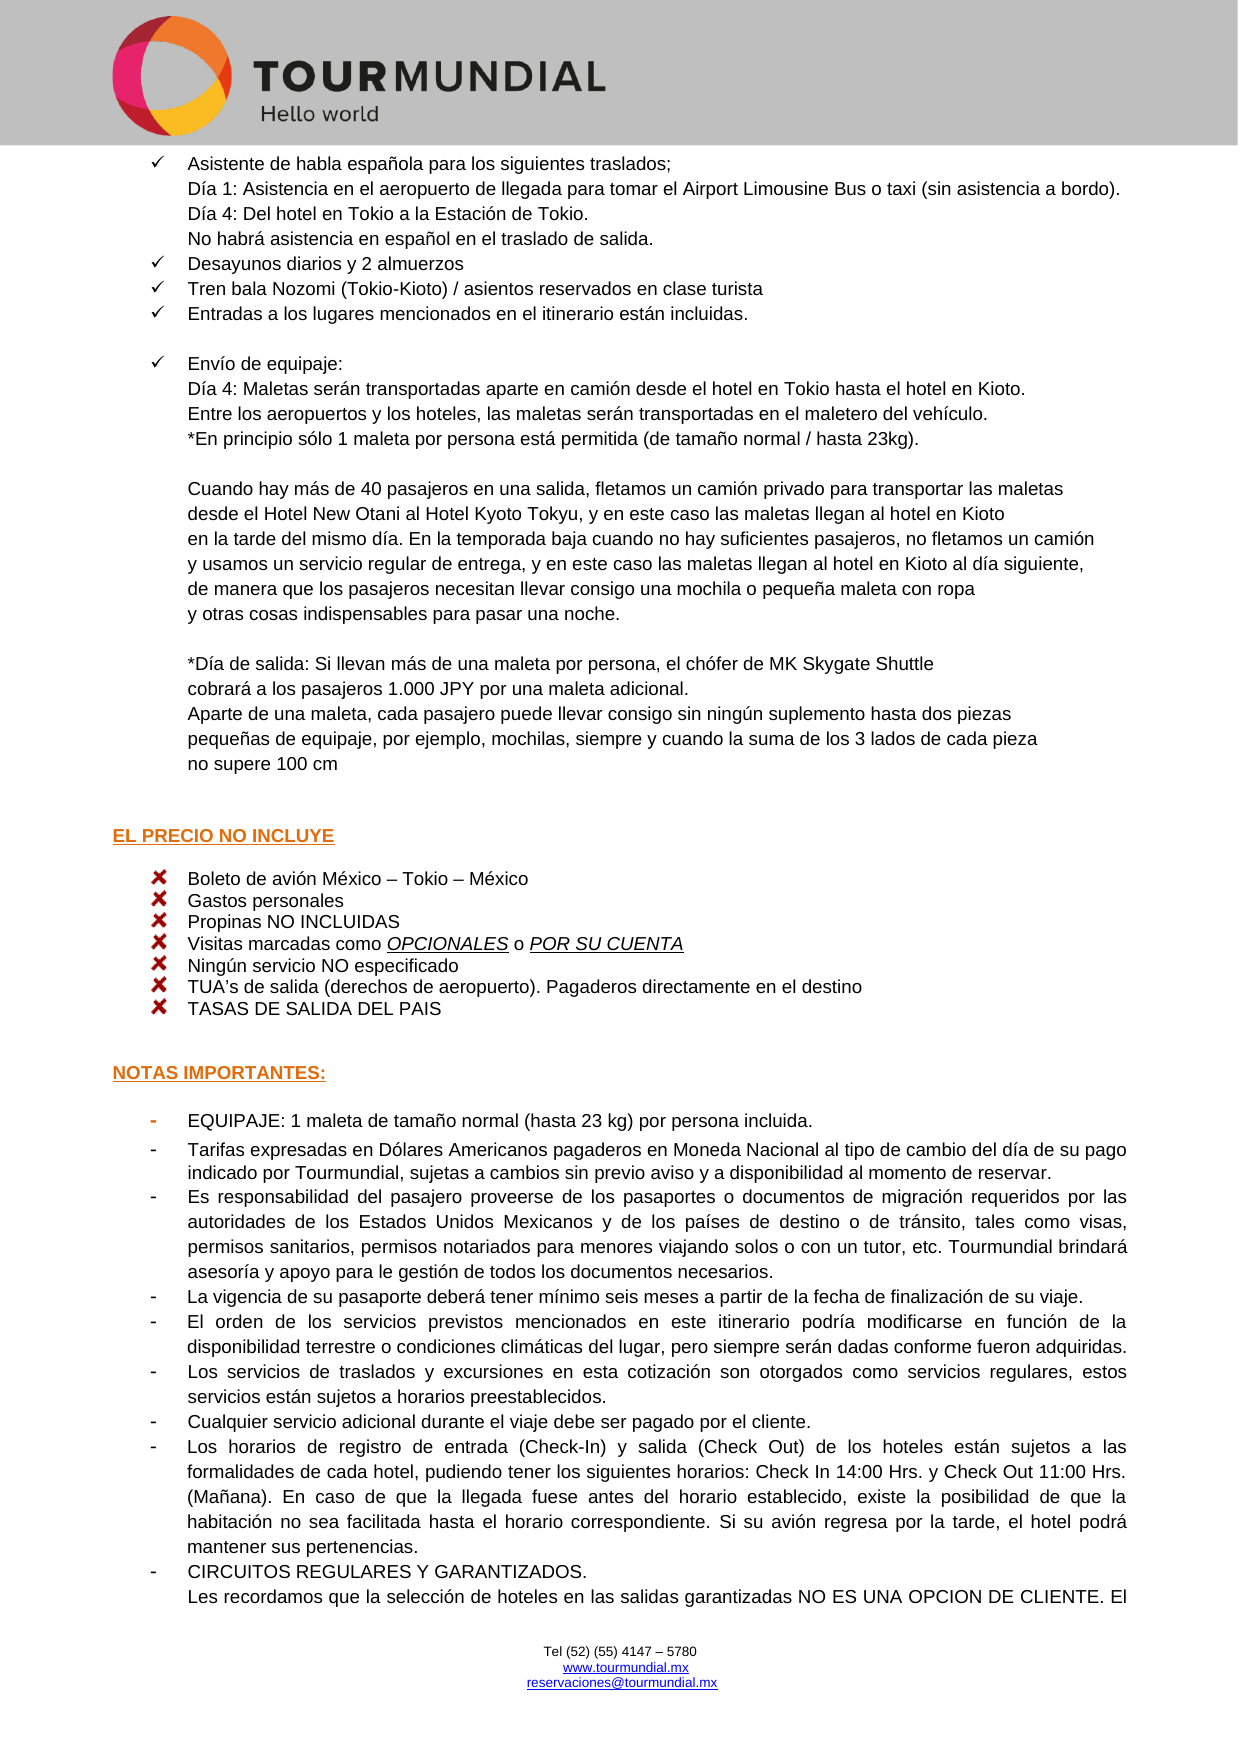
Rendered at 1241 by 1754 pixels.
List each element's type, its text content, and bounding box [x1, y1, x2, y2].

list Es responsabilidad del pasajero proveerse de los pasaportes o documentos de migración requeridos por las autoridades de los Estados Unidos Mexicanos y de los países de destino o de tránsito, tales como visas, permisos sanitarios, permisos notariados para menores viajando solos o con un tutor, etc. Tourmundial brindará asesoría y apoyo para le gestión de todos los documentos necesarios. [150, 1184, 1128, 1284]
text NOTAS IMPORTANTES: [112, 1062, 1128, 1084]
list Ningún servicio NO especificado [150, 954, 1128, 976]
list TASAS DE SALIDA DEL PAIS [150, 997, 1128, 1019]
text EL PRECIO NO INCLUYE [112, 825, 1128, 847]
picture [112, 16, 606, 136]
text No habrá asistencia en español en el traslado de salida. [187, 225, 1128, 250]
list Los horarios de registro de entrada (Check-In) y salida (Check Out) de los hoteles están sujetos a las formalidades de cada hotel, pudiendo tener los siguientes horarios: Check In 14:00 Hrs. y Check Out 11:00 Hrs. (Mañana). En caso de que la llegada fuese antes del horario establecido, existe la posibilidad de que la habitación no sea facilitada hasta el horario correspondiente. Si su avión regresa por la tarde, el hotel podrá mantener sus pertenencias. [150, 1434, 1128, 1559]
text en la tarde del mismo día. En la temporada baja cuando no hay suficientes pasajeros, no fletamos un camión [187, 525, 1128, 550]
text desde el Hotel New Otani al Hotel Kyoto Tokyu, y en este caso las maletas llegan al hotel en Kioto [187, 500, 1128, 525]
text Día 4: Del hotel en Tokio a la Estación de Tokio. [187, 200, 1128, 225]
picture [151, 890, 168, 908]
list La vigencia de su pasaporte deberá tener mínimo seis meses a partir de la fecha de finalización de su viaje. [150, 1284, 1128, 1309]
list Asistente de habla española para los siguientes traslados; [150, 150, 1128, 175]
text Cuando hay más de 40 pasajeros en una salida, fletamos un camión privado para transportar las maletas [187, 475, 1128, 500]
text y otras cosas indispensables para pasar una noche. [187, 600, 1128, 625]
picture [151, 912, 168, 929]
list TUA’s de salida (derechos de aeropuerto). Pagaderos directamente en el destino [150, 976, 1128, 997]
list Entradas a los lugares mencionados en el itinerario están incluidas. [150, 300, 1128, 325]
picture [151, 955, 168, 972]
text no supere 100 cm [187, 750, 1128, 775]
text Entre los aeropuertos y los hoteles, las maletas serán transportadas en el maletero del vehículo. [187, 400, 1128, 425]
text pequeñas de equipaje, por ejemplo, mochilas, siempre y cuando la suma de los 3 lados de cada pieza [187, 725, 1128, 750]
text cobrará a los pasajeros 1.000 JPY por una maleta adicional. [187, 675, 1128, 700]
text Aparte de una maleta, cada pasajero puede llevar consigo sin ningún suplemento hasta dos piezas [187, 700, 1128, 725]
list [187, 1584, 1128, 1609]
picture [151, 976, 168, 994]
list CIRCUITOS REGULARES Y GARANTIZADOS. [150, 1559, 1128, 1584]
text de manera que los pasajeros necesitan llevar consigo una mochila o pequeña maleta con ropa [187, 575, 1128, 600]
text Día 1: Asistencia en el aeropuerto de llegada para tomar el Airport Limousine Bus o taxi (sin asistencia a bordo). [187, 175, 1128, 200]
text y usamos un servicio regular de entrega, y en este caso las maletas llegan al hotel en Kioto al día siguiente, [187, 550, 1128, 575]
list Envío de equipaje: [150, 350, 1128, 375]
list El orden de los servicios previstos mencionados en este itinerario podría modificarse en función de la disponibilidad terrestre o condiciones climáticas del lugar, pero siempre serán dadas conforme fueron adquiridas. [150, 1309, 1128, 1359]
picture [151, 869, 168, 886]
text Día 4: Maletas serán transportadas aparte en camión desde el hotel en Tokio hasta el hotel en Kioto. [187, 375, 1128, 400]
picture [151, 933, 168, 951]
list Tarifas expresadas en Dólares Americanos pagaderos en Moneda Nacional al tipo de cambio del día de su pago indicado por Tourmundial, sujetas a cambios sin previo aviso y a disponibilidad al momento de reservar. [150, 1134, 1128, 1184]
list EQUIPAJE: 1 maleta de tamaño normal (hasta 23 kg) por persona incluida. [150, 1105, 1128, 1134]
list Gastos personales [150, 890, 1128, 911]
list Propinas NO INCLUIDAS [150, 911, 1128, 933]
text *Día de salida: Si llevan más de una maleta por persona, el chófer de MK Skygate Shuttle [187, 650, 1128, 675]
text *En principio sólo 1 maleta por persona está permitida (de tamaño normal / hasta 23kg). [187, 425, 1128, 450]
list Los servicios de traslados y excursiones en esta cotización son otorgados como servicios regulares, estos servicios están sujetos a horarios preestablecidos. [150, 1359, 1128, 1409]
list Cualquier servicio adicional durante el viaje debe ser pagado por el cliente. [150, 1409, 1128, 1434]
list Desayunos diarios y 2 almuerzos [150, 250, 1128, 275]
list Tren bala Nozomi (Tokio-Kioto) / asientos reservados en clase turista [150, 275, 1128, 300]
list Boleto de avión México – Tokio – México [150, 868, 1128, 890]
picture [151, 998, 168, 1016]
list Visitas marcadas como OPCIONALES o POR SU CUENTA [150, 933, 1128, 954]
